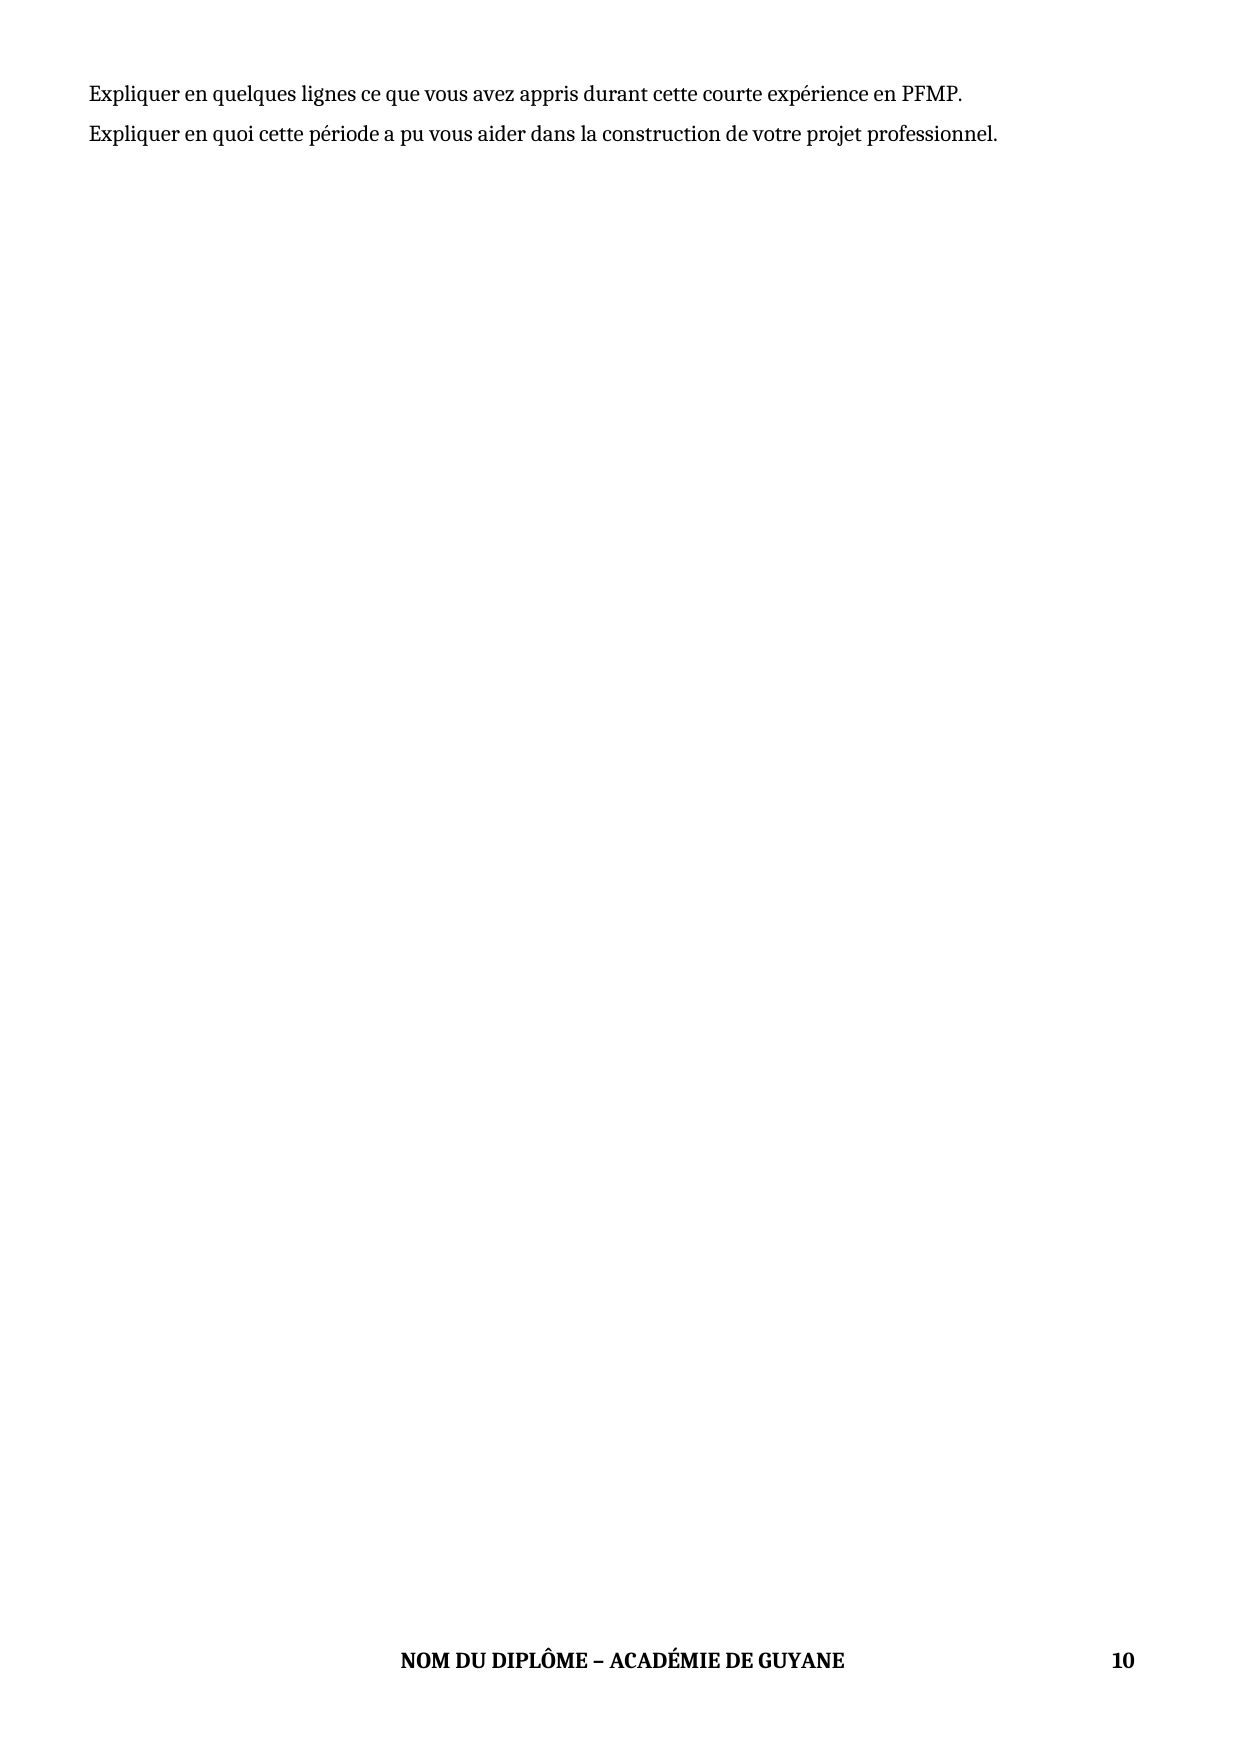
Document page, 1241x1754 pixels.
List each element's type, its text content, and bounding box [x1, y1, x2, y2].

text Expliquer en quelques lignes ce que vous avez appris durant cette courte expérience en PFMP. [89, 81, 1165, 107]
text Expliquer en quoi cette période a pu vous aider dans la construction de votre projet professionnel. [89, 121, 1165, 147]
